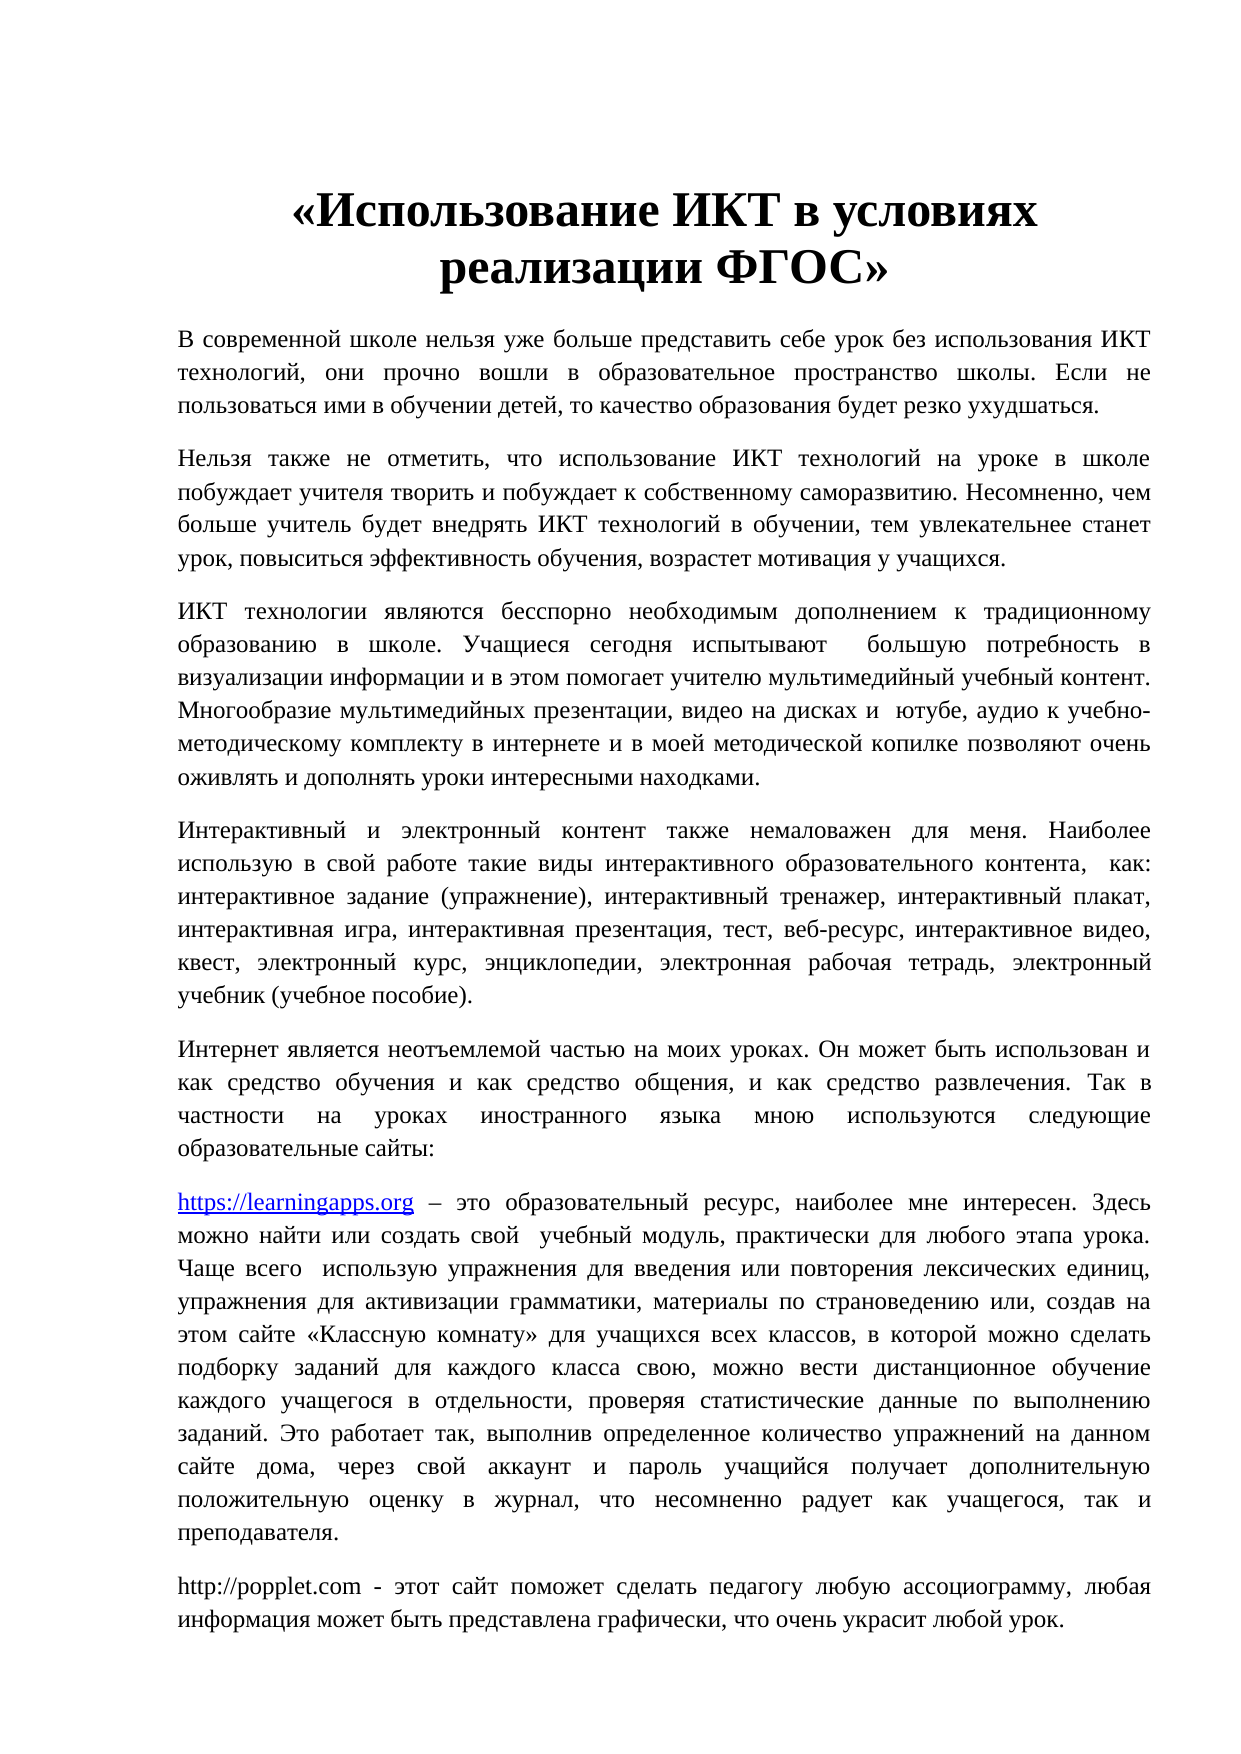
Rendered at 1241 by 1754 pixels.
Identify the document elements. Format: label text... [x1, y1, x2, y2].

text http://popplet.com - этот сайт поможет сделать педагогу любую ассоциограмму, любая информация может быть представлена графически, что очень украсит любой урок. [177, 1571, 1152, 1633]
text «Использование ИКТ в условиях реализации ФГОС» [177, 179, 1152, 294]
text Нельзя также не отметить, что использование ИКТ технологий на уроке в школе побуждает учителя творить и побуждает к собственному саморазвитию. Несомненно, чем больше учитель будет внедрять ИКТ технологий в обучении, тем увлекательнее станет урок, повыситься эффективность обучения, возрастет мотивация у учащихся. [177, 443, 1152, 571]
text Интерактивный и электронный контент также немаловажен для меня. Наиболее использую в свой работе такие виды интерактивного образовательного контента, как: интерактивное задание (упражнение), интерактивный тренажер, интерактивный плакат, интерактивная игра, интерактивная презентация, тест, веб-ресурс, интерактивное видео, квест, электронный курс, энциклопедии, электронная рабочая тетрадь, электронный учебник (учебное пособие). [177, 815, 1152, 1009]
text https://learningapps.org – это образовательный ресурс, наиболее мне интересен. Здесь можно найти или создать свой учебный модуль, практически для любого этапа урока. Чаще всего использую упражнения для введения или повторения лексических единиц, упражнения для активизации грамматики, материалы по страноведению или, создав на этом сайте «Классную комнату» для учащихся всех классов, в которой можно сделать подборку заданий для каждого класса свою, можно вести дистанционное обучение каждого учащегося в отдельности, проверяя статистические данные по выполнению заданий. Это работает так, выполнив определенное количество упражнений на данном сайте дома, через свой аккаунт и пароль учащийся получает дополнительную положительную оценку в журнал, что несомненно радует как учащегося, так и преподавателя. [177, 1187, 1152, 1546]
text В современной школе нельзя уже больше представить себе урок без использования ИКТ технологий, они прочно вошли в образовательное пространство школы. Если не пользоваться ими в обучении детей, то качество образования будет резко ухудшаться. [177, 324, 1152, 418]
text ИКТ технологии являются бесспорно необходимым дополнением к традиционному образованию в школе. Учащиеся сегодня испытывают большую потребность в визуализации информации и в этом помогает учителю мультимедийный учебный контент. Многообразие мультимедийных презентации, видео на дисках и ютубе, аудио к учебно-методическому комплекту в интернете и в моей методической копилке позволяют очень оживлять и дополнять уроки интересными находками. [177, 596, 1152, 790]
text Интернет является неотъемлемой частью на моих уроках. Он может быть использован и как средство обучения и как средство общения, и как средство развлечения. Так в частности на уроках иностранного языка мною используются следующие образовательные сайты: [177, 1034, 1152, 1162]
